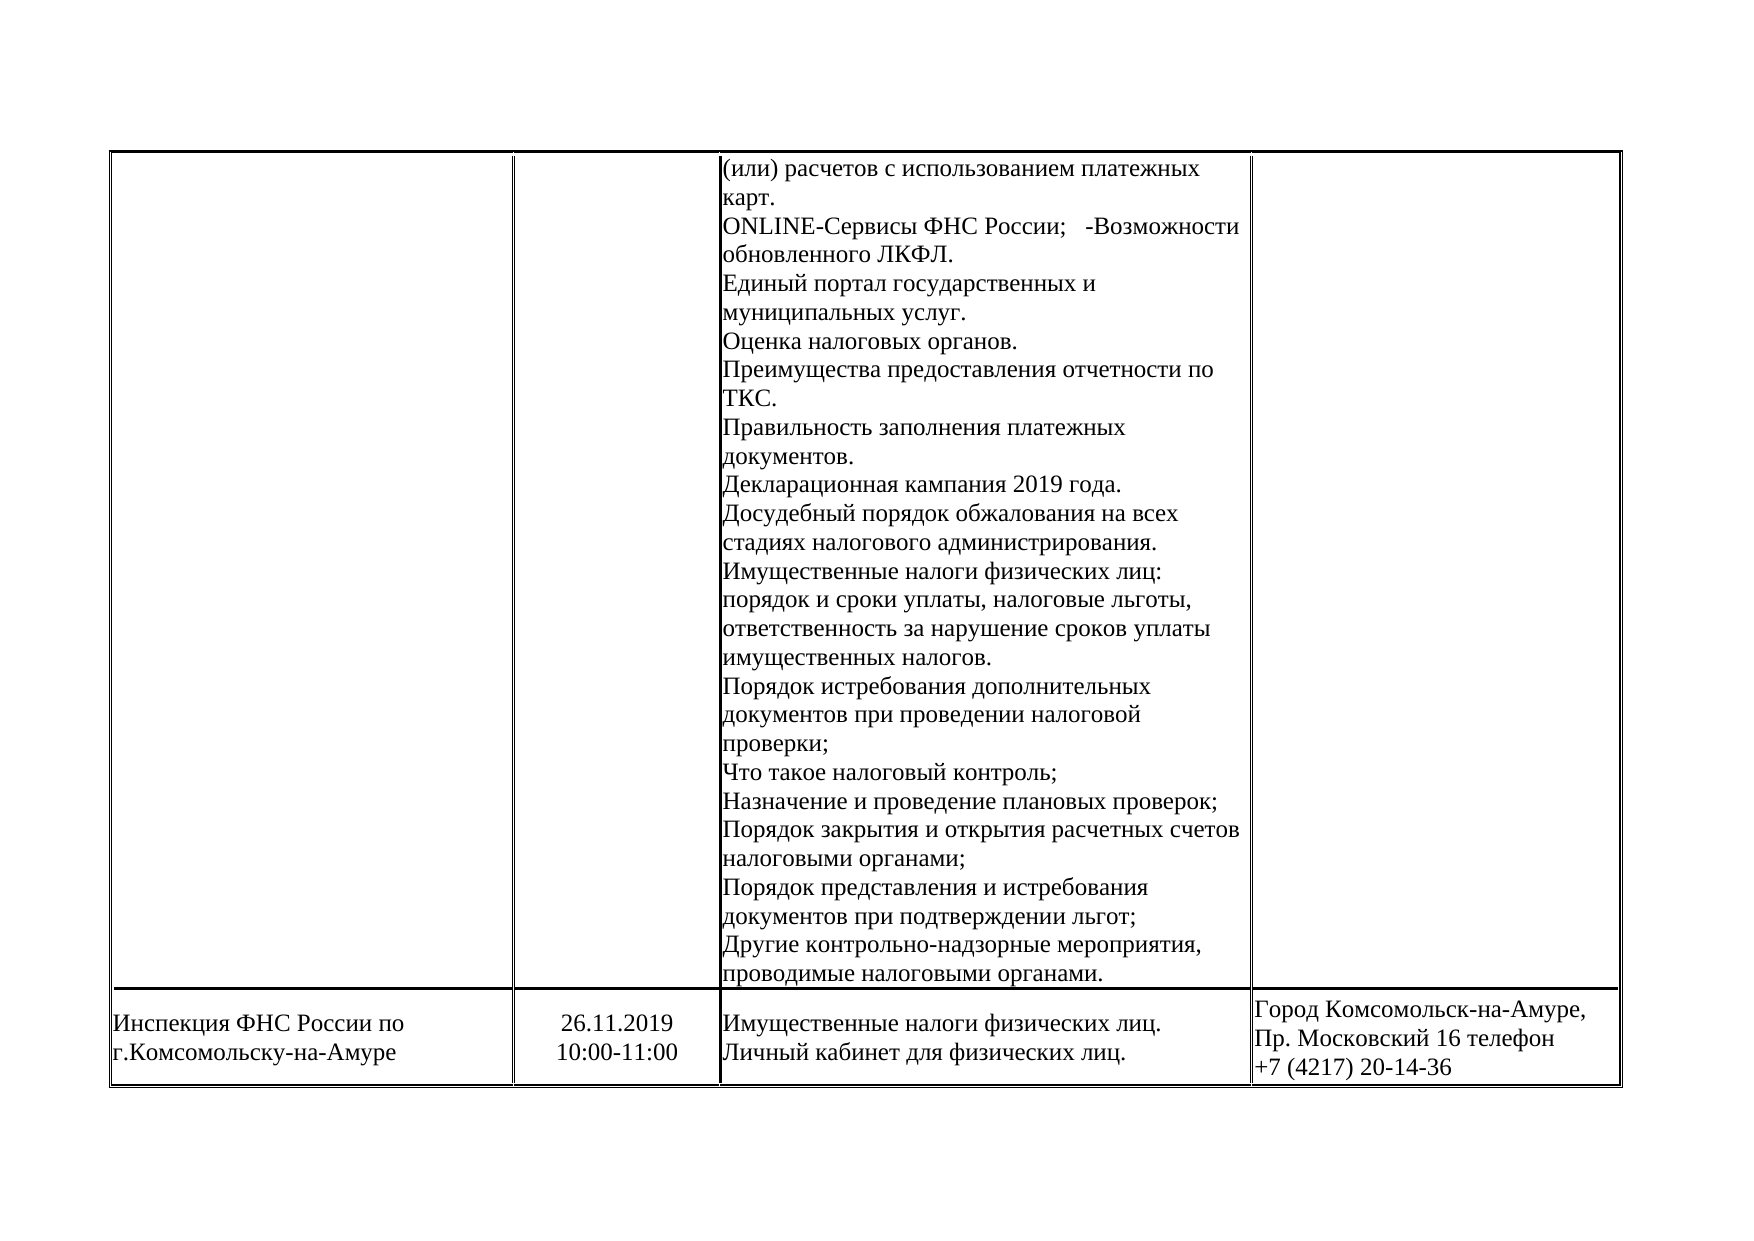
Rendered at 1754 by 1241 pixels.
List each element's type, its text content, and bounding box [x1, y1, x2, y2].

table_cell Город Комсомольск-на-Амуре, Пр. Московский 16 телефон +7 (4217) 20-14-36 [1252, 987, 1619, 1084]
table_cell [112, 153, 513, 987]
table_cell 26.11.2019 10:00-11:00 [514, 990, 720, 1084]
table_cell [1252, 153, 1619, 987]
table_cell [514, 152, 720, 987]
table_cell Инспекция ФНС России по г.Комсомольску-на-Амуре [112, 987, 513, 1084]
table_cell Имущественные налоги физических лиц. Личный кабинет для физических лиц. [720, 990, 1252, 1084]
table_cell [720, 153, 1252, 987]
